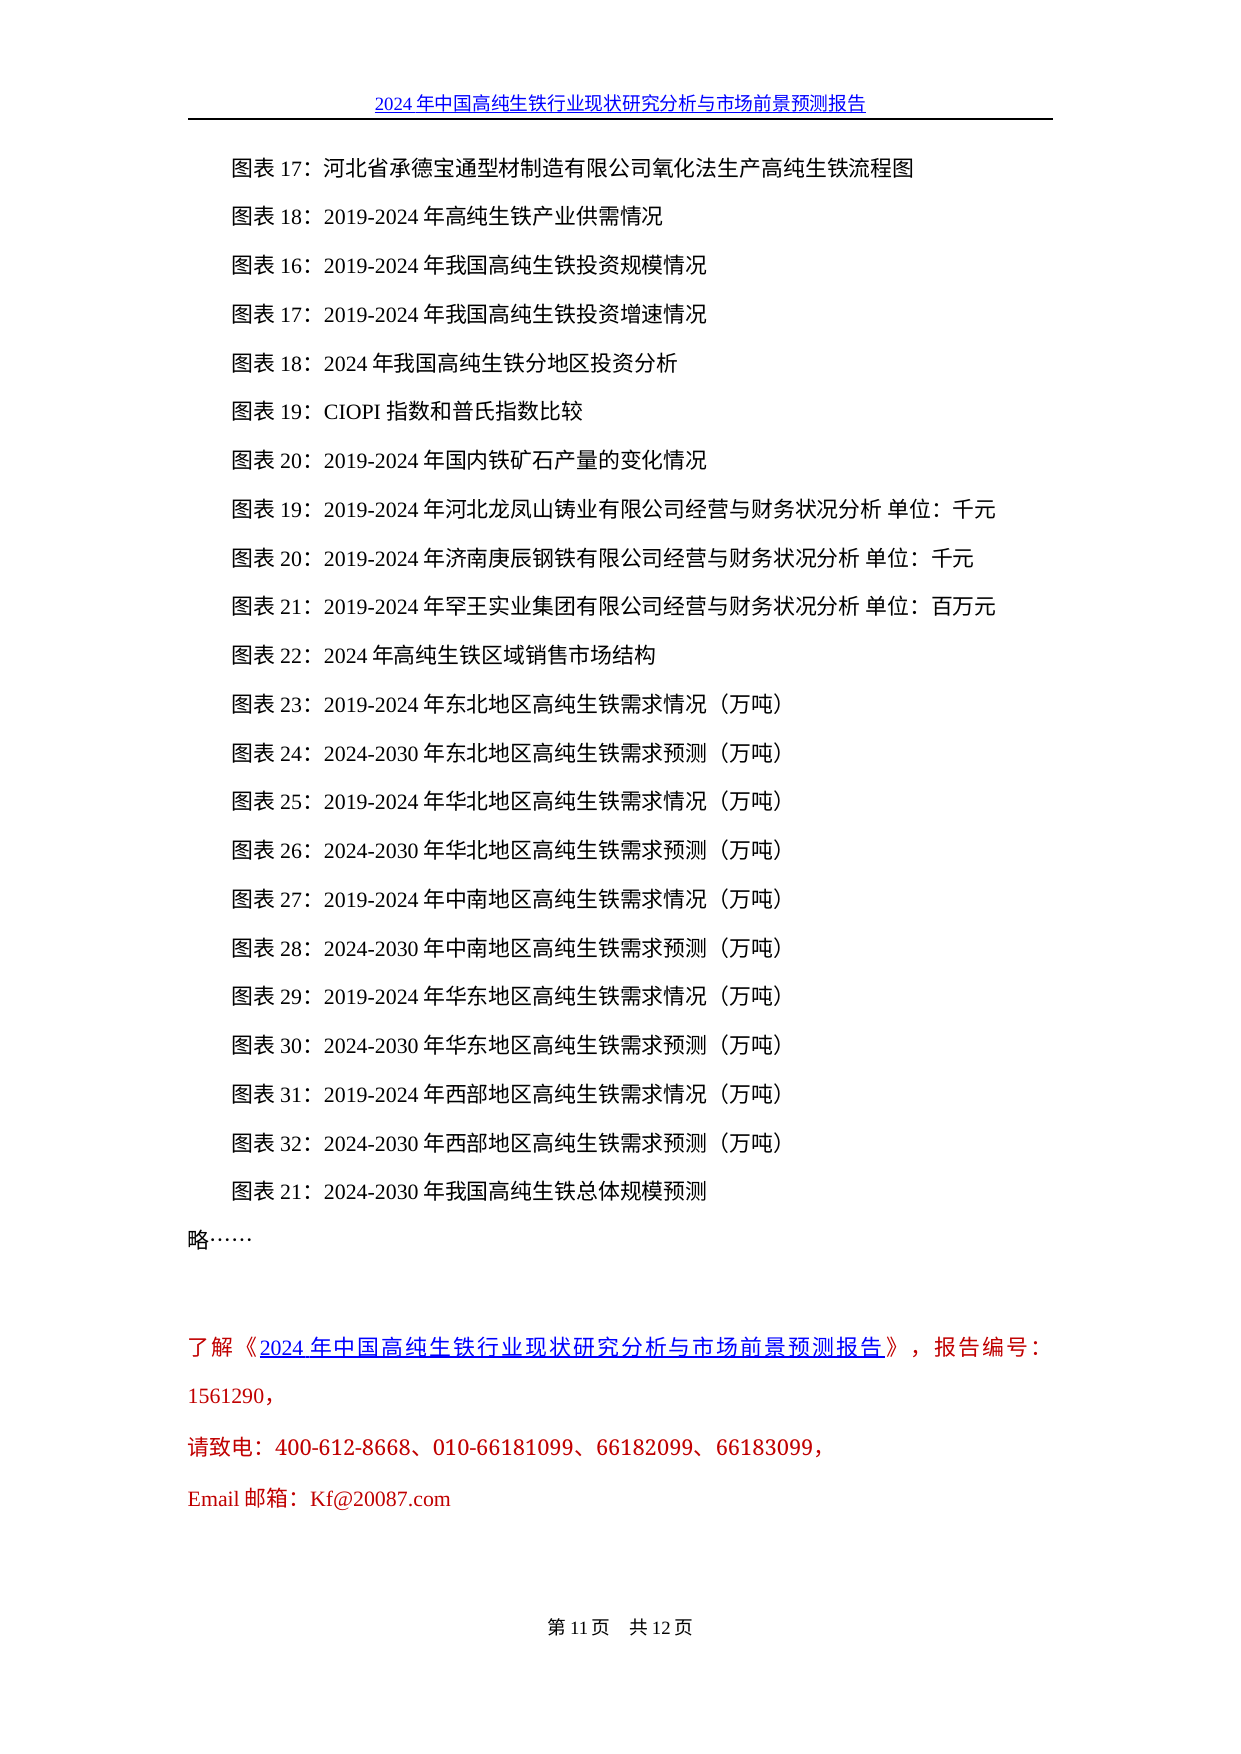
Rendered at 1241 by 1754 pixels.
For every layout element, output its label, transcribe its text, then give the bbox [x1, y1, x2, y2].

text 请致电：400-612-8668、010-66181099、66182099、66183099， [187, 1429, 1053, 1462]
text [187, 150, 1053, 1255]
text 了解《2024年中国高纯生铁行业现状研究分析与市场前景预测报告》，报告编号：1561290， [187, 1329, 1053, 1410]
text Email邮箱：Kf@20087.com [187, 1481, 1053, 1513]
